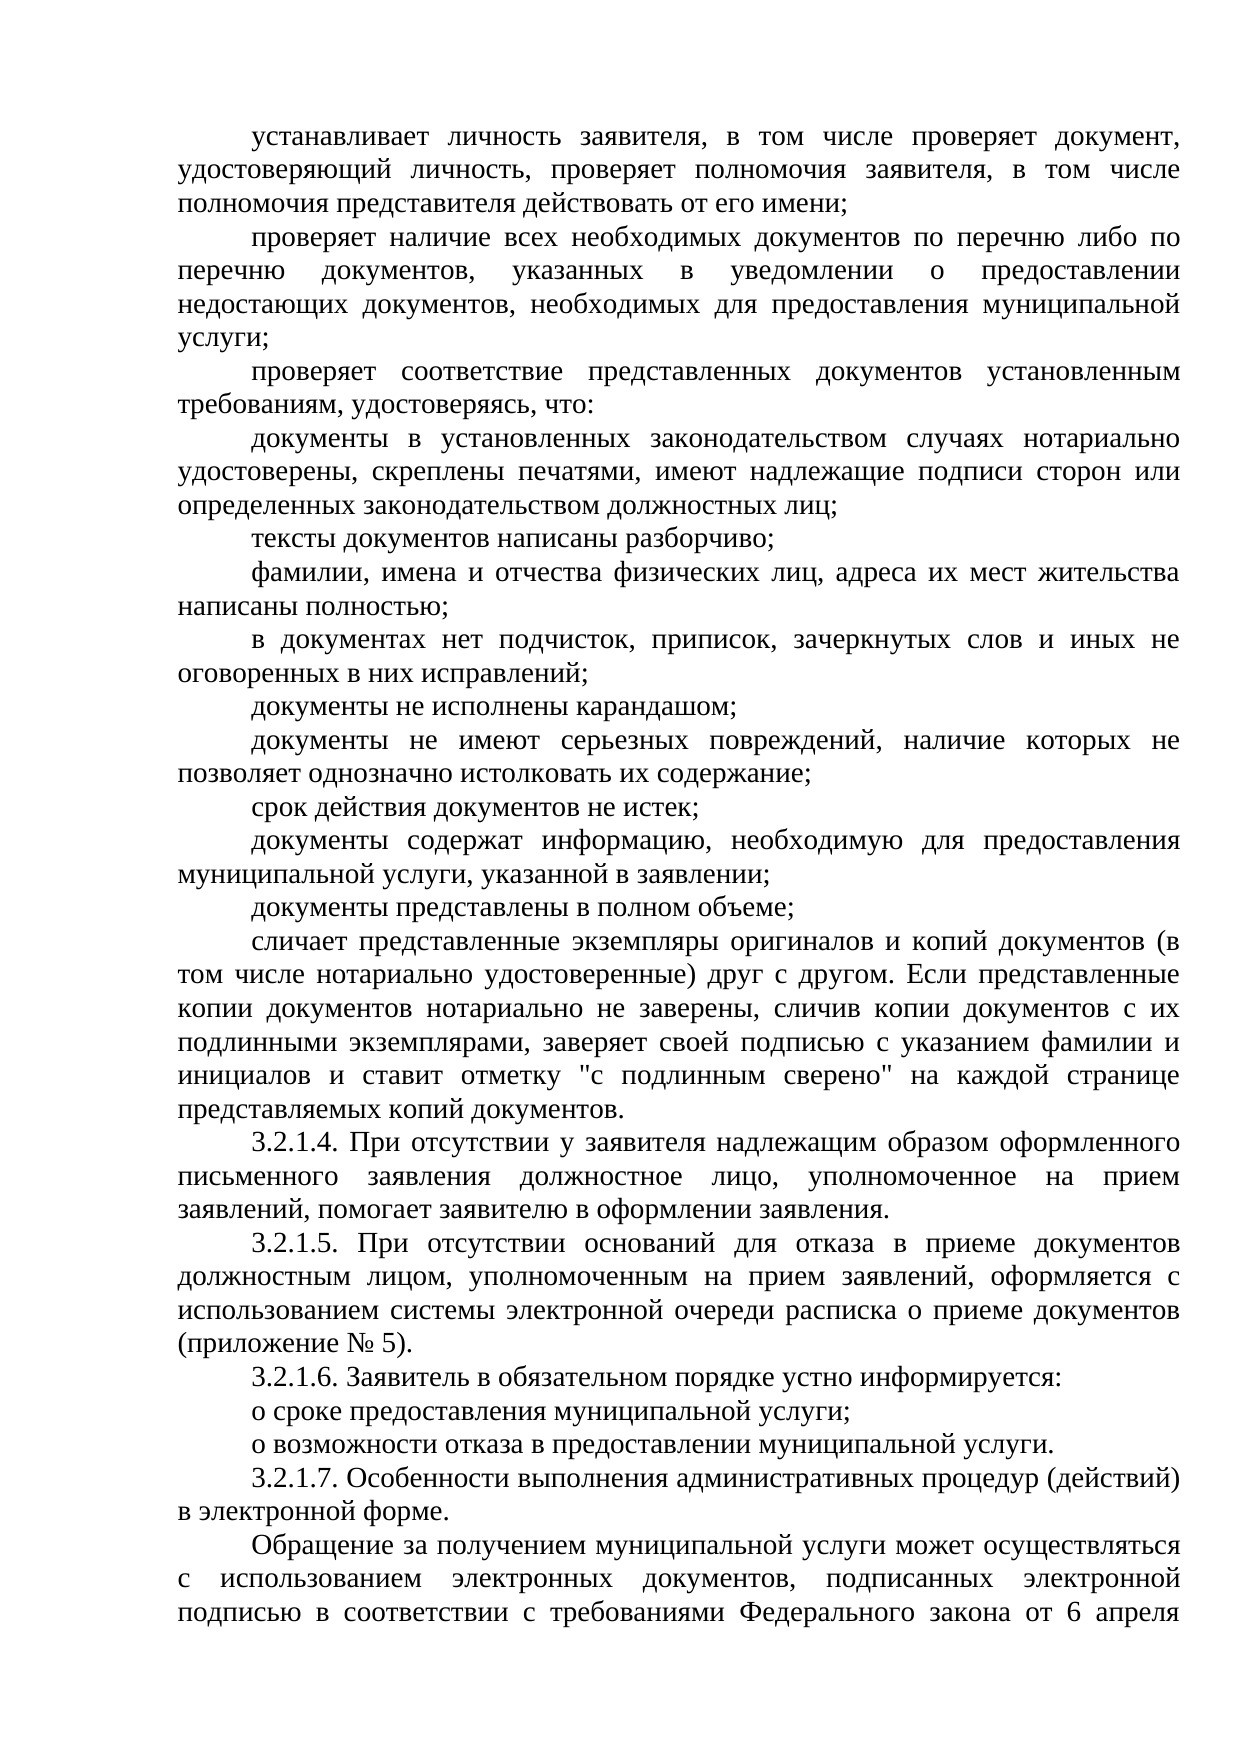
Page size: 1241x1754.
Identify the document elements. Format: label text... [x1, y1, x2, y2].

text срок действия документов не истек; [177, 789, 1181, 822]
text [177, 1527, 1181, 1627]
text документы представлены в полном объеме; [177, 889, 1181, 923]
text проверяет соответствие представленных документов установленным требованиям, удостоверяясь, что: [177, 353, 1181, 420]
text тексты документов написаны разборчиво; [177, 521, 1181, 554]
text 3.2.1.7. Особенности выполнения административных процедур (действий) в электронной форме. [177, 1460, 1181, 1527]
text документы не исполнены карандашом; [177, 688, 1181, 722]
text документы не имеют серьезных повреждений, наличие которых не позволяет однозначно истолковать их содержание; [177, 722, 1181, 789]
text 3.2.1.6. Заявитель в обязательном порядке устно информируется: [177, 1359, 1181, 1393]
text устанавливает личность заявителя, в том числе проверяет документ, удостоверяющий личность, проверяет полномочия заявителя, в том числе полномочия представителя действовать от его имени; [177, 118, 1181, 219]
text фамилии, имена и отчества физических лиц, адреса их мест жительства написаны полностью; [177, 554, 1181, 621]
text о сроке предоставления муниципальной услуги; [177, 1393, 1181, 1426]
text документы содержат информацию, необходимую для предоставления муниципальной услуги, указанной в заявлении; [177, 822, 1181, 889]
text сличает представленные экземпляры оригиналов и копий документов (в том числе нотариально удостоверенные) друг с другом. Если представленные копии документов нотариально не заверены, сличив копии документов с их подлинными экземплярами, заверяет своей подписью с указанием фамилии и инициалов и ставит отметку "с подлинным сверено" на каждой странице представляемых копий документов. [177, 923, 1181, 1124]
text 3.2.1.4. При отсутствии у заявителя надлежащим образом оформленного письменного заявления должностное лицо, уполномоченное на прием заявлений, помогает заявителю в оформлении заявления. [177, 1124, 1181, 1225]
text в документах нет подчисток, приписок, зачеркнутых слов и иных не оговоренных в них исправлений; [177, 621, 1181, 688]
text о возможности отказа в предоставлении муниципальной услуги. [177, 1426, 1181, 1460]
text проверяет наличие всех необходимых документов по перечню либо по перечню документов, указанных в уведомлении о предоставлении недостающих документов, необходимых для предоставления муниципальной услуги; [177, 219, 1181, 353]
text документы в установленных законодательством случаях нотариально удостоверены, скреплены печатями, имеют надлежащие подписи сторон или определенных законодательством должностных лиц; [177, 420, 1181, 521]
text 3.2.1.5. При отсутствии оснований для отказа в приеме документов должностным лицом, уполномоченным на прием заявлений, оформляется с использованием системы электронной очереди расписка о приеме документов (приложение № 5). [177, 1225, 1181, 1359]
